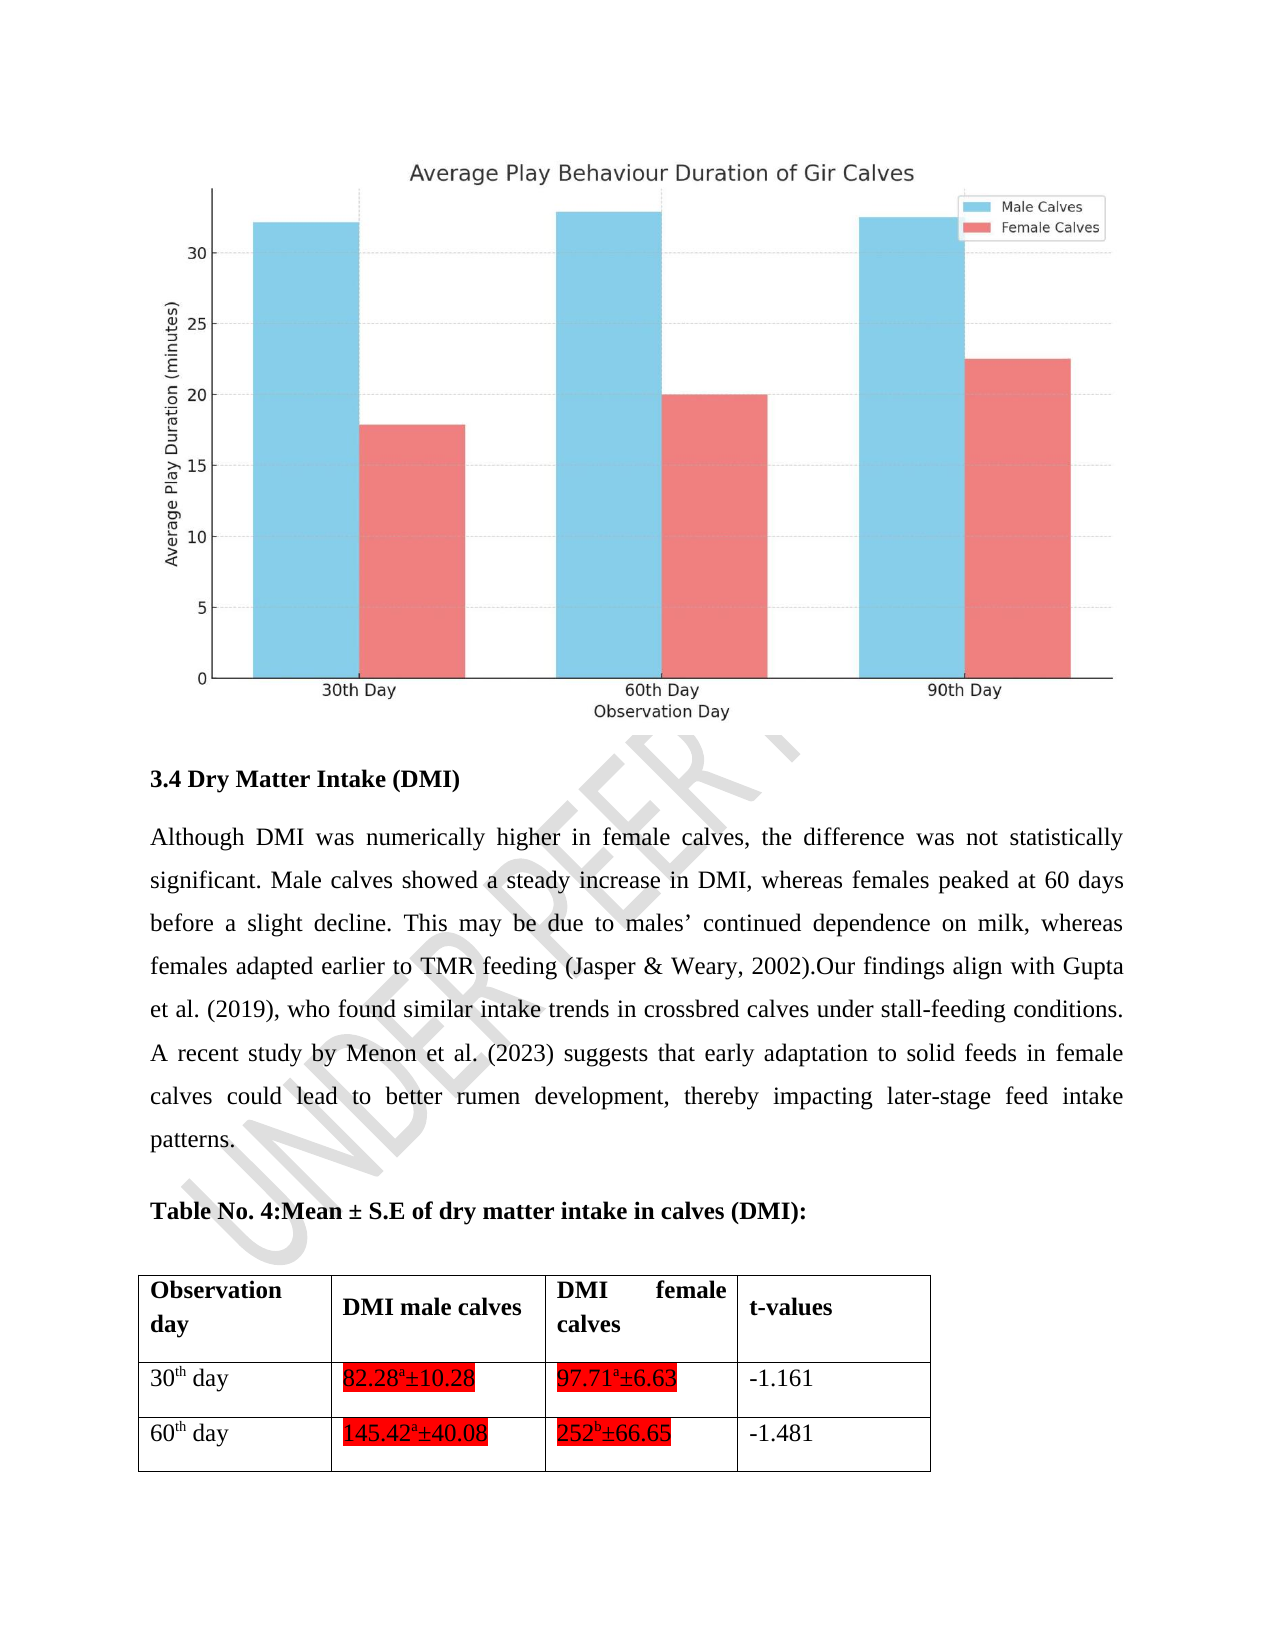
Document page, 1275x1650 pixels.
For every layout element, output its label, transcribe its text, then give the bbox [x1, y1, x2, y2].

table_cell 82.28a±10.28 [332, 1363, 545, 1417]
table_cell 60th day [139, 1418, 331, 1471]
text Although DMI was numerically higher in female calves, the difference was not statistically significant. Male calves showed a steady increase in DMI, whereas females peaked at 60 days before a slight decline. This may be due to males’ continued dependence on milk, whereas females adapted earlier to TMR feeding (Jasper & Weary, 2002).Our findings align with Gupta et al. (2019), who found similar intake trends in crossbred calves under stall-feeding conditions. A recent study by Menon et al. (2023) suggests that early adaptation to solid feeds in female calves could lead to better rumen development, thereby impacting later-stage feed intake patterns. [150, 822, 1125, 1153]
text 3.4 Dry Matter Intake (DMI) [150, 764, 1125, 793]
table_cell 252b±66.65 [546, 1418, 737, 1471]
table_cell -1.481 [738, 1418, 930, 1471]
table_cell 97.71a±6.63 [546, 1363, 737, 1417]
text Table No. 4:Mean ± S.E of dry matter intake in calves (DMI): [150, 1196, 1125, 1225]
table_header DMI female calves [546, 1276, 737, 1362]
table_cell 145.42a±40.08 [332, 1418, 545, 1471]
table_cell -1.161 [738, 1363, 930, 1417]
picture [150, 150, 1125, 735]
table_cell 30th day [139, 1363, 331, 1417]
table_header Observation day [139, 1276, 331, 1362]
table_header DMI male calves [332, 1276, 545, 1362]
table_header t-values [738, 1276, 930, 1362]
